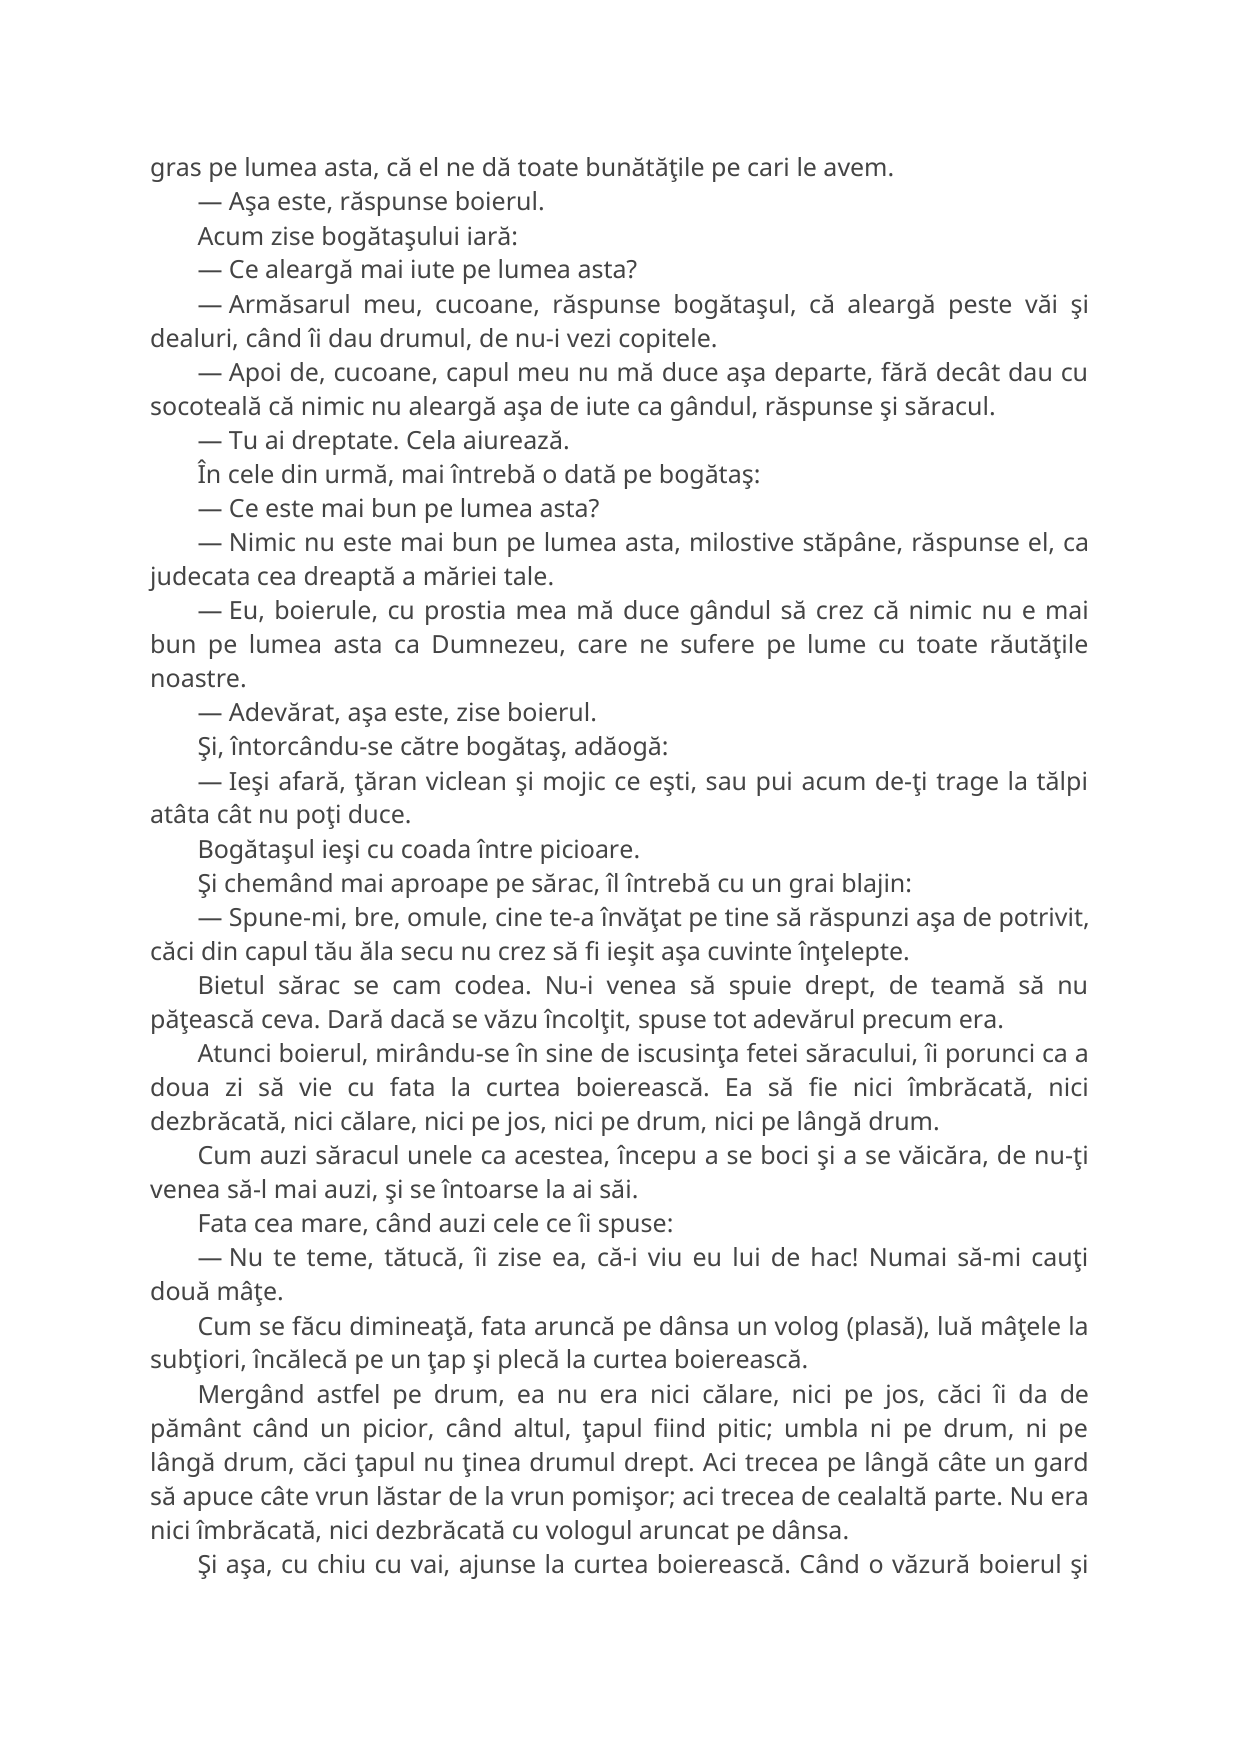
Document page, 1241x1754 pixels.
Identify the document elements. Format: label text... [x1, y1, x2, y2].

text Fata cea mare, când auzi cele ce îi spuse: [150, 1206, 1090, 1240]
text ― Tu ai dreptate. Cela aiurează. [150, 422, 1090, 457]
text Atunci boierul, mirându-se în sine de iscusinţa fetei săracului, îi porunci ca a doua zi să vie cu fata la curtea boierească. Ea să fie nici îmbrăcată, nici dezbrăcată, nici călare, nici pe jos, nici pe drum, nici pe lângă drum. [150, 1036, 1090, 1138]
text Cum auzi săracul unele ca acestea, începu a se boci şi a se văicăra, de nu-ţi venea să-l mai auzi, şi se întoarse la ai săi. [150, 1138, 1090, 1206]
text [150, 150, 1090, 184]
text ― Adevărat, aşa este, zise boierul. [150, 695, 1090, 729]
text ― Ce aleargă mai iute pe lumea asta? [150, 252, 1090, 286]
text În cele din urmă, mai întrebă o dată pe bogătaş: [150, 457, 1090, 491]
text ― Aşa este, răspunse boierul. [150, 184, 1090, 218]
text ― Nu te teme, tătucă, îi zise ea, că-i viu eu lui de hac! Numai să-mi cauţi două mâţe. [150, 1240, 1090, 1308]
text Bietul sărac se cam codea. Nu-i venea să spuie drept, de teamă să nu păţească ceva. Dară dacă se văzu încolţit, spuse tot adevărul precum era. [150, 967, 1090, 1036]
text ― Nimic nu este mai bun pe lumea asta, milostive stăpâne, răspunse el, ca judecata cea dreaptă a măriei tale. [150, 525, 1090, 593]
text ― Eu, boierule, cu prostia mea mă duce gândul să crez că nimic nu e mai bun pe lumea asta ca Dumnezeu, care ne sufere pe lume cu toate răutăţile noastre. [150, 593, 1090, 695]
text Şi chemând mai aproape pe sărac, îl întrebă cu un grai blajin: [150, 865, 1090, 899]
text Cum se făcu dimineaţă, fata aruncă pe dânsa un volog (plasă), luă mâţele la subţiori, încălecă pe un ţap şi plecă la curtea boierească. [150, 1308, 1090, 1376]
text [150, 1547, 1090, 1581]
text Şi, întorcându-se către bogătaş, adăogă: [150, 729, 1090, 763]
text ― Spune-mi, bre, omule, cine te-a învăţat pe tine să răspunzi aşa de potrivit, căci din capul tău ăla secu nu crez să fi ieşit aşa cuvinte înţelepte. [150, 899, 1090, 967]
text Acum zise bogătaşului iară: [150, 218, 1090, 252]
text ― Ieşi afară, ţăran viclean şi mojic ce eşti, sau pui acum de-ţi trage la tălpi atâta cât nu poţi duce. [150, 763, 1090, 831]
text ― Ce este mai bun pe lumea asta? [150, 491, 1090, 525]
text Mergând astfel pe drum, ea nu era nici călare, nici pe jos, căci îi da de pământ când un picior, când altul, ţapul fiind pitic; umbla ni pe drum, ni pe lângă drum, căci ţapul nu ţinea drumul drept. Aci trecea pe lângă câte un gard să apuce câte vrun lăstar de la vrun pomişor; aci trecea de cealaltă parte. Nu era nici îmbrăcată, nici dezbrăcată cu vologul aruncat pe dânsa. [150, 1376, 1090, 1547]
text Bogătaşul ieşi cu coada între picioare. [150, 831, 1090, 865]
text ― Apoi de, cucoane, capul meu nu mă duce aşa departe, fără decât dau cu socoteală că nimic nu aleargă aşa de iute ca gândul, răspunse şi săracul. [150, 354, 1090, 422]
text ― Armăsarul meu, cucoane, răspunse bogătaşul, că aleargă peste văi şi dealuri, când îi dau drumul, de nu-i vezi copitele. [150, 286, 1090, 354]
